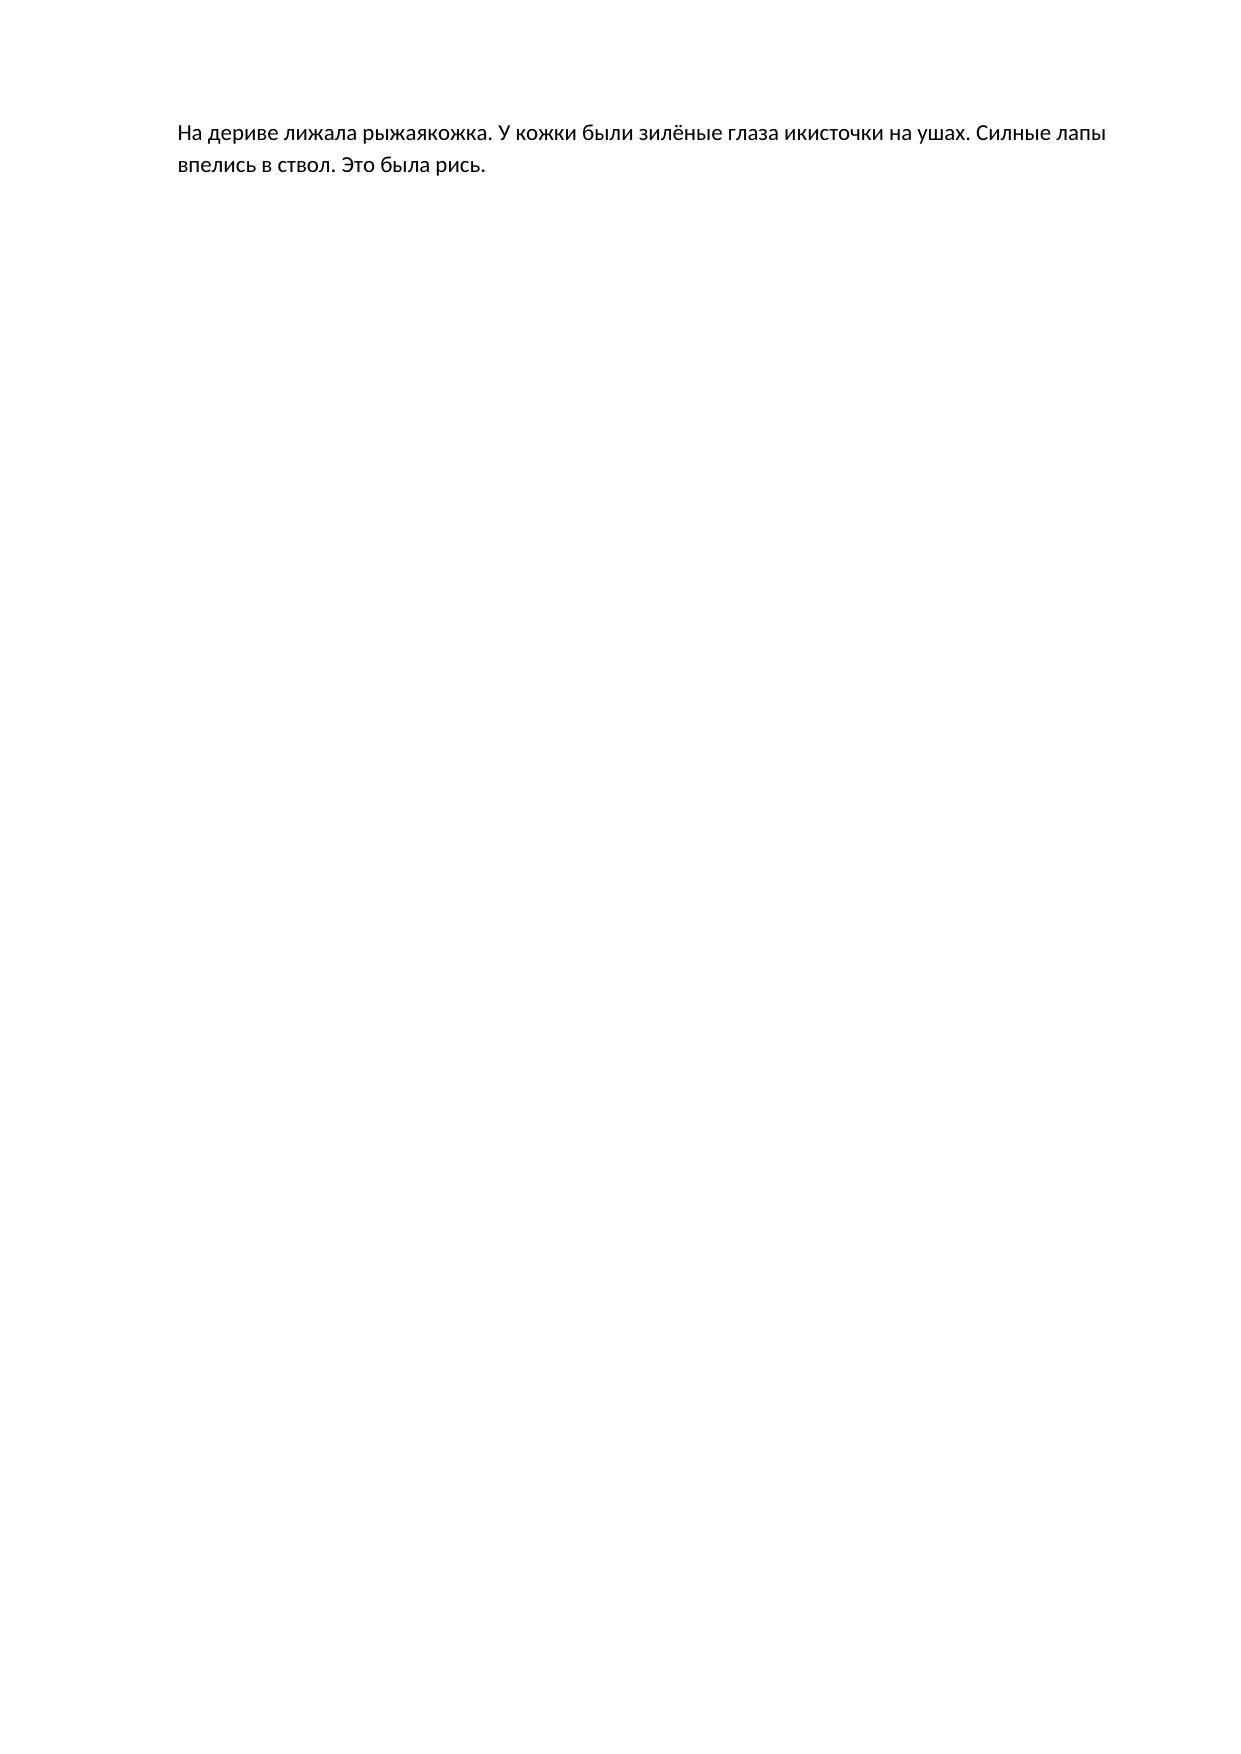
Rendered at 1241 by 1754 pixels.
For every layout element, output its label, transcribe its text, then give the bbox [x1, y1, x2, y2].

text На дериве лижала рыжаякожка. У кожки были зилёные глаза икисточки на ушах. Силные лапы впелись в ствол. Это была рись. [177, 118, 1152, 178]
